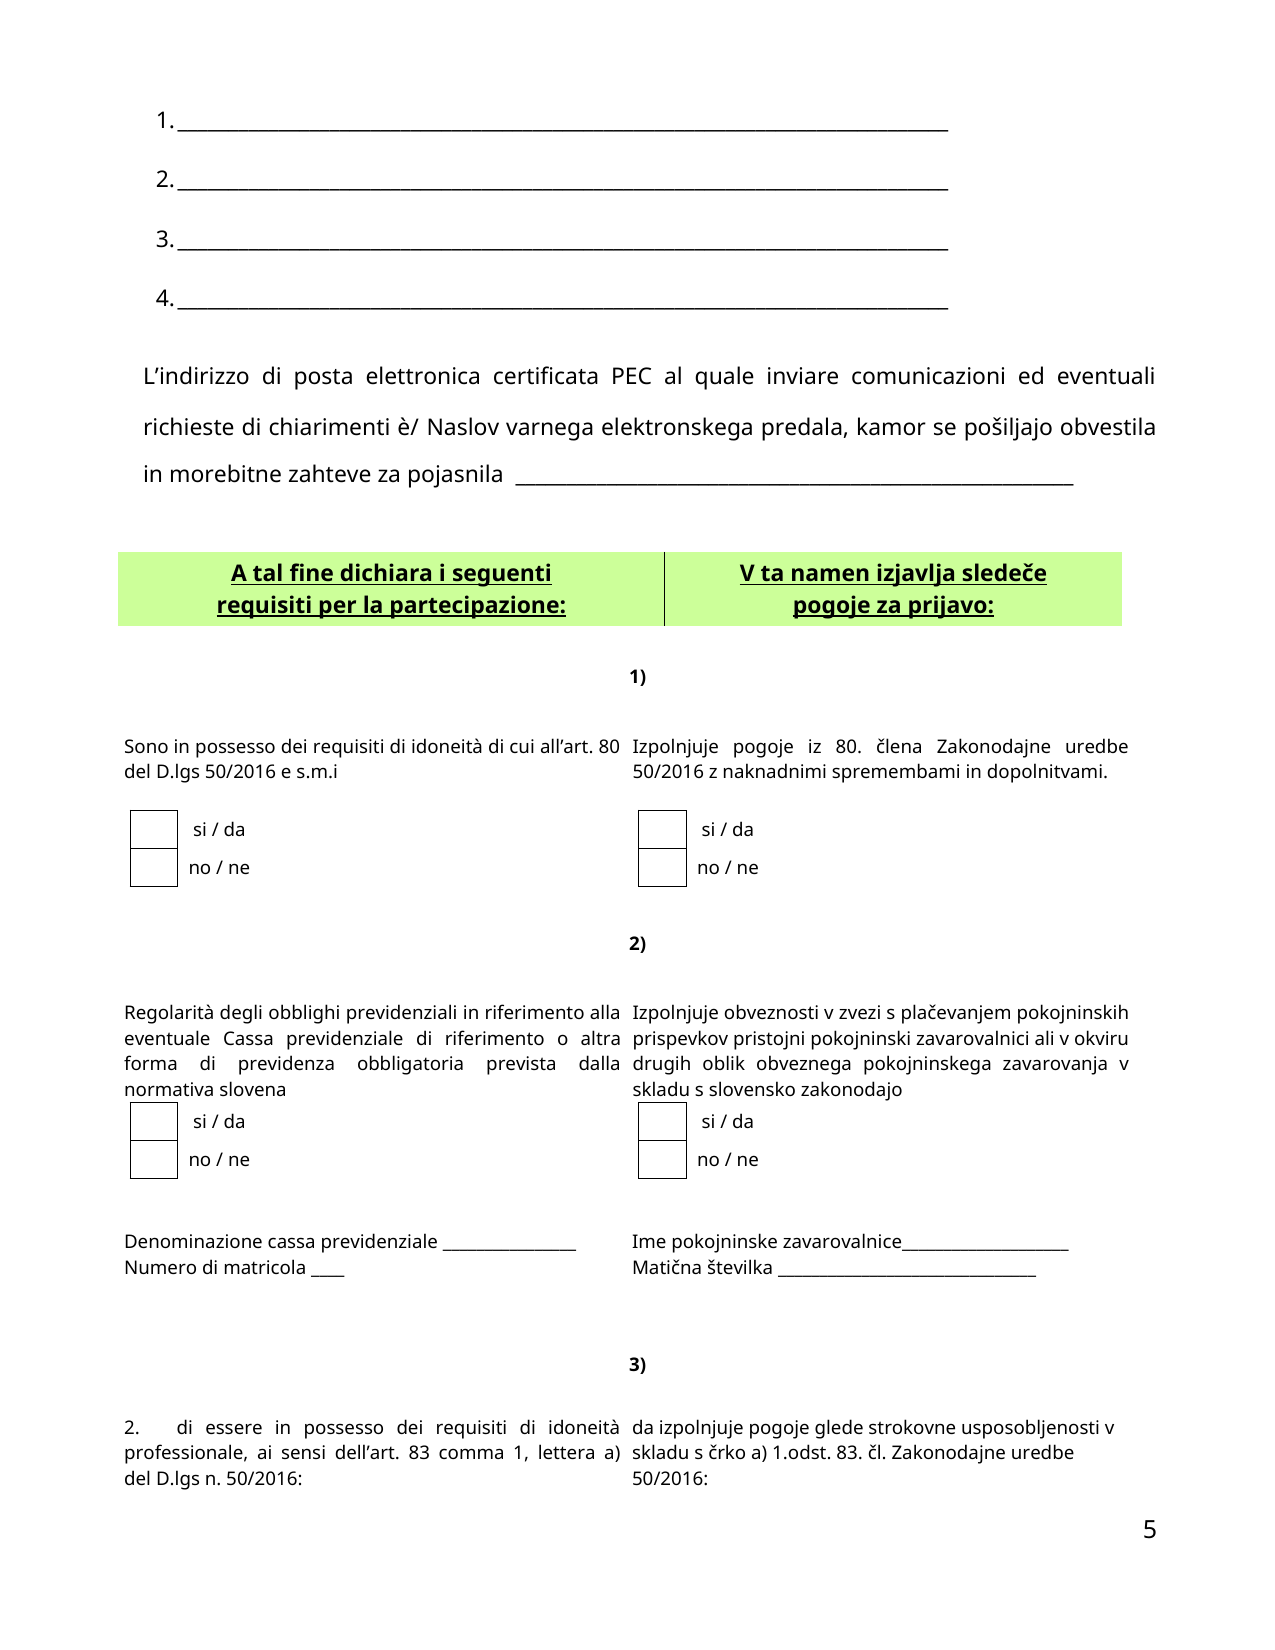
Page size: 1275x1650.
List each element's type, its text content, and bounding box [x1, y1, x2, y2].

table_header A tal fine dichiara i seguenti requisiti per la partecipazione: [118, 552, 664, 626]
table_header 2. di essere in possesso dei requisiti di idoneità professionale, ai sensi dell’art. 83 comma 1, lettera a) del D.lgs n. 50/2016: [118, 1408, 626, 1496]
table_header V ta namen izjavlja sledeče pogoje za prijavo: [665, 552, 1122, 626]
text 2) [118, 930, 1157, 956]
text 1) [118, 664, 1157, 689]
text 3) [118, 1351, 1157, 1377]
list ____________________________________________________________________________ [156, 104, 1157, 135]
table_header da izpolnjuje pogoje glede strokovne usposobljenosti v skladu s črko a) 1.odst. 83. čl. Zakonodajne uredbe 50/2016: [626, 1408, 1134, 1496]
table_header Izpolnjuje pogoje iz 80. člena Zakonodajne uredbe 50/2016 z naknadnimi spremembami in dopolnitvami. [627, 727, 1135, 892]
table_header Sono in possesso dei requisiti di idoneità di cui all’art. 80 del D.lgs 50/2016 e s.m.i [118, 727, 627, 892]
table_header Denominazione cassa previdenziale ________________ Numero di matricola ____ [118, 1223, 626, 1319]
list ____________________________________________________________________________ [156, 282, 1157, 313]
table_header Ime pokojninske zavarovalnice____________________ Matična številka _______________________________ [626, 1223, 1134, 1319]
list ____________________________________________________________________________ [156, 163, 1157, 194]
table_header Regolarità degli obblighi previdenziali in riferimento alla eventuale Cassa previdenziale di riferimento o altra forma di previdenza obbligatoria prevista dalla normativa slovena [118, 994, 627, 1185]
text L’indirizzo di posta elettronica certificata PEC al quale inviare comunicazioni ed eventuali richieste di chiarimenti è/ Naslov varnega elektronskega predala, kamor se pošiljajo obvestila in morebitne zahteve za pojasnila _______________________________________________________ [143, 360, 1157, 489]
table_header Izpolnjuje obveznosti v zvezi s plačevanjem pokojninskih prispevkov pristojni pokojninski zavarovalnici ali v okviru drugih oblik obveznega pokojninskega zavarovanja v skladu s slovensko zakonodajo [627, 994, 1135, 1185]
list ____________________________________________________________________________ [156, 222, 1157, 254]
